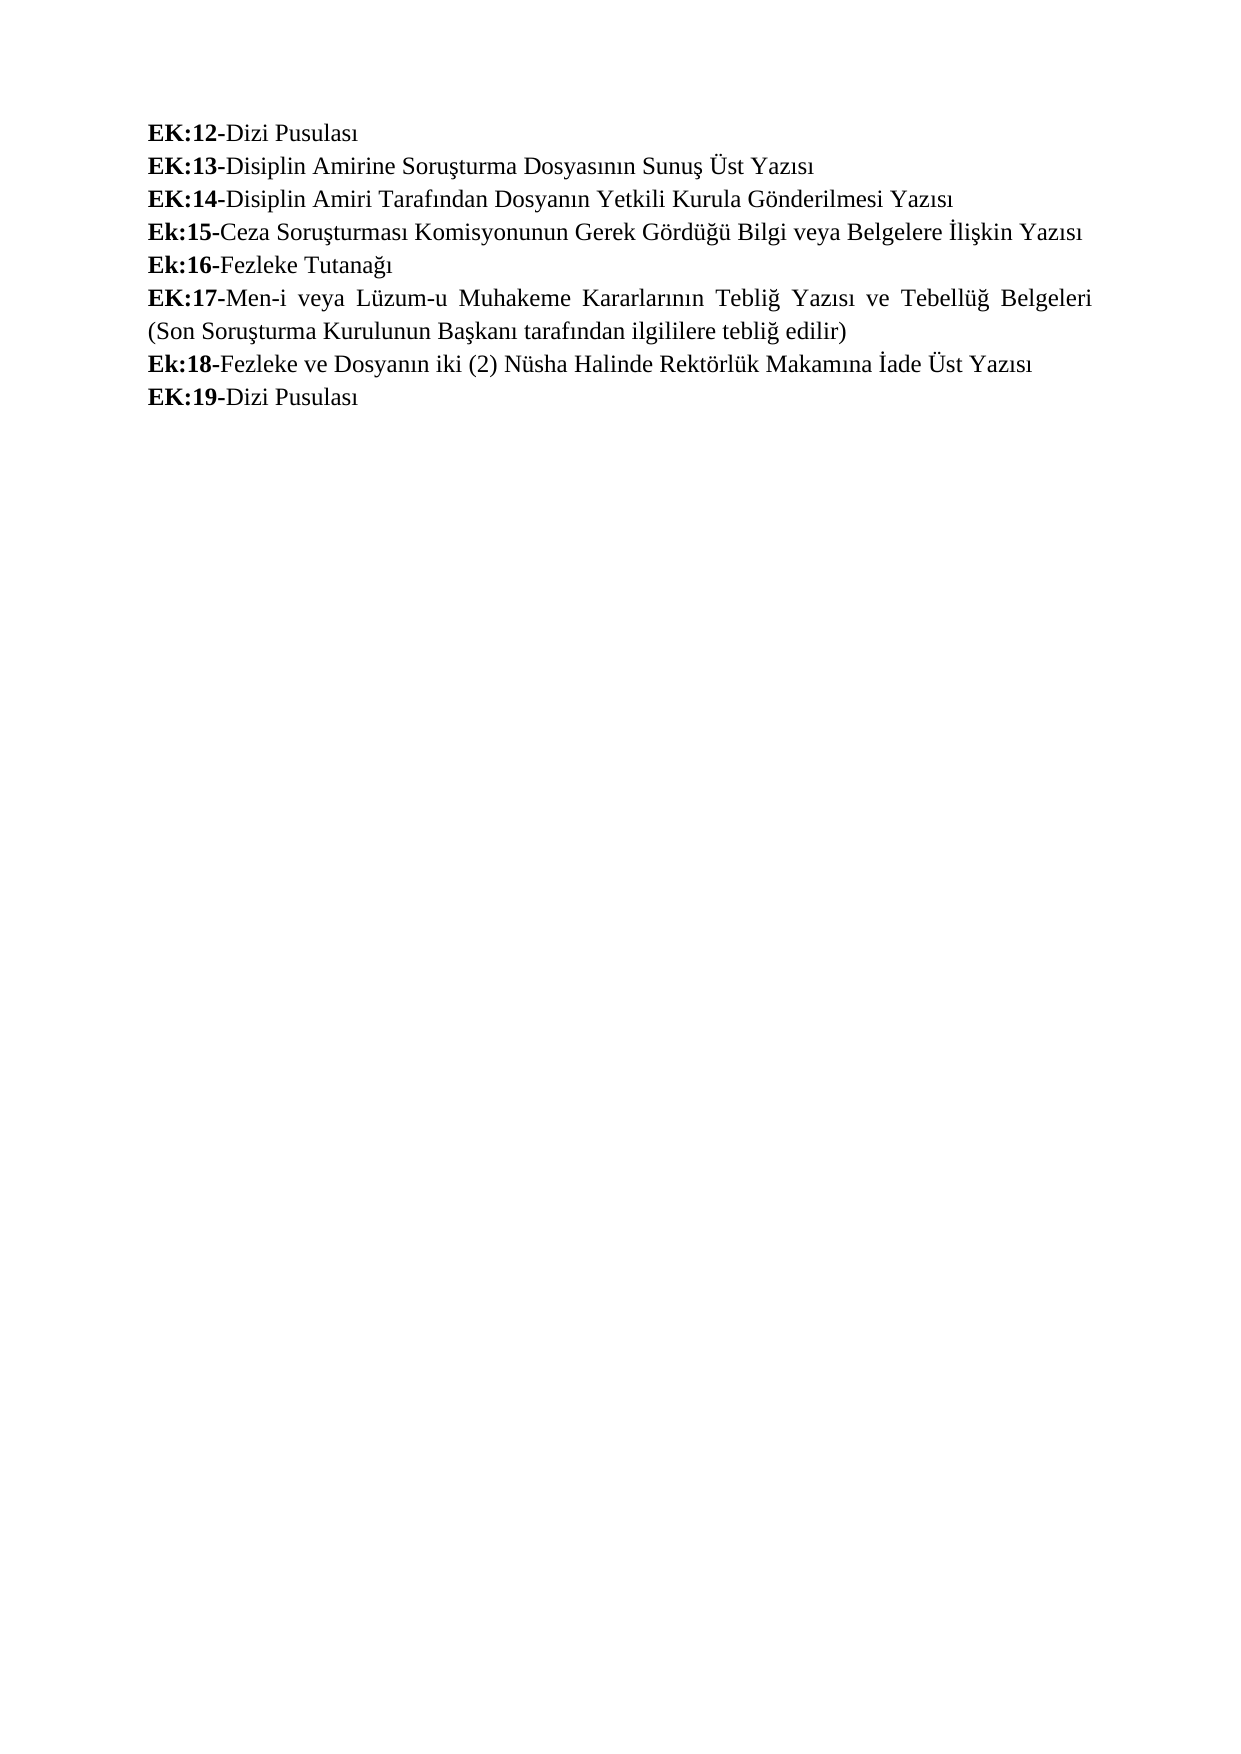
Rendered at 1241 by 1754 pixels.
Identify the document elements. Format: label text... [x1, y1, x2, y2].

text EK:14-Disiplin Amiri Tarafından Dosyanın Yetkili Kurula Gönderilmesi Yazısı [148, 184, 1092, 213]
text EK:17-Men-i veya Lüzum-u Muhakeme Kararlarının Tebliğ Yazısı ve Tebellüğ Belgeleri (Son Soruşturma Kurulunun Başkanı tarafından ilgililere tebliğ edilir) [148, 283, 1092, 345]
text Ek:15-Ceza Soruşturması Komisyonunun Gerek Gördüğü Bilgi veya Belgelere İlişkin Yazısı [148, 217, 1092, 246]
text Ek:16-Fezleke Tutanağı [148, 250, 1092, 279]
text EK:13-Disiplin Amirine Soruşturma Dosyasının Sunuş Üst Yazısı [148, 151, 1092, 180]
text EK:12-Dizi Pusulası [148, 118, 1092, 147]
text Ek:18-Fezleke ve Dosyanın iki (2) Nüsha Halinde Rektörlük Makamına İade Üst Yazısı [148, 349, 1092, 378]
text EK:19-Dizi Pusulası [148, 382, 1092, 411]
